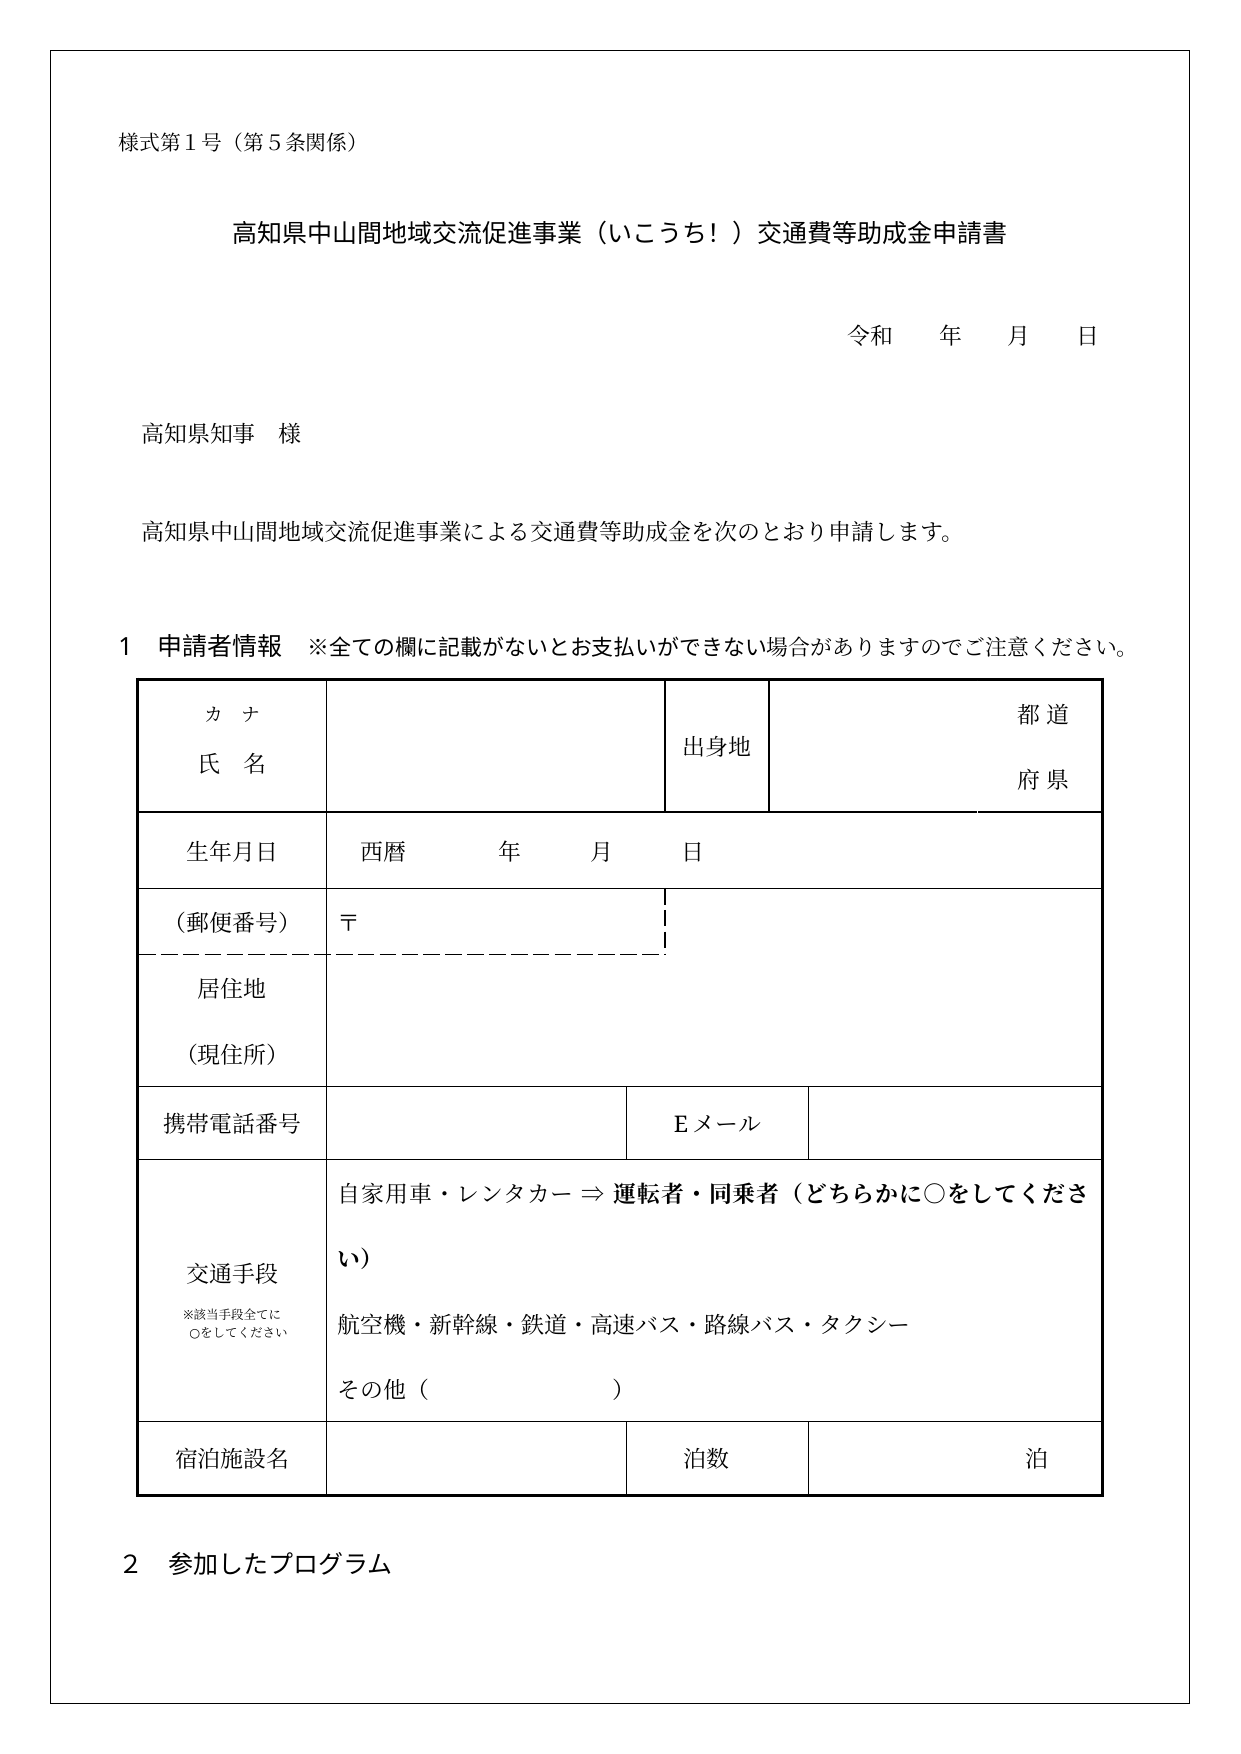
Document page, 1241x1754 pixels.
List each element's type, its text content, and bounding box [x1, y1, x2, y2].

table_cell Eメール [627, 1087, 808, 1158]
table_cell 生年月日 [139, 813, 326, 888]
text 令和 年 月 日 [118, 302, 1099, 367]
table_header [770, 681, 977, 811]
list 1 申請者情報 ※全ての欄に記載がないとお支払いができない場合がありますのでご注意ください。 [118, 612, 1122, 677]
text 高知県中山間地域交流促進事業（いこうち！）交通費等助成金申請書 [118, 199, 1122, 264]
table_cell 携帯電話番号 [139, 1087, 326, 1158]
table_cell 西暦 年 月 日 [327, 813, 1101, 888]
table_cell [809, 1087, 1101, 1158]
table_cell 〒 [327, 889, 665, 954]
table_cell 自家用車・レンタカー ⇒ 運転者・同乗者（どちらかに○をしてください） 航空機・新幹線・鉄道・高速バス・路線バス・タクシー その他（ ） [327, 1160, 1101, 1421]
table_header 都 道 府 県 [978, 681, 1101, 811]
table_cell （郵便番号） [139, 889, 326, 954]
table_cell 泊 [809, 1422, 1101, 1494]
text 高知県知事 様 [118, 400, 1122, 466]
table_cell 泊数 [627, 1422, 808, 1494]
text 高知県中山間地域交流促進事業による交通費等助成金を次のとおり申請します。 [118, 498, 1122, 564]
table_cell [665, 889, 1101, 954]
text 様式第１号（第５条関係） [118, 124, 1122, 157]
text ２ 参加したプログラム [118, 1529, 1122, 1595]
table_cell [327, 954, 1101, 1086]
table_header [327, 681, 664, 811]
table_cell [327, 1422, 626, 1494]
table_header カ ナ 氏 名 [139, 681, 326, 811]
table_header 出身地 [666, 681, 768, 811]
table_cell 交通手段 ※該当手段全てに ○をしてください [139, 1160, 326, 1421]
table_cell [327, 1087, 626, 1158]
table_cell 居住地 （現住所） [139, 954, 326, 1086]
table_cell 宿泊施設名 [139, 1422, 326, 1494]
